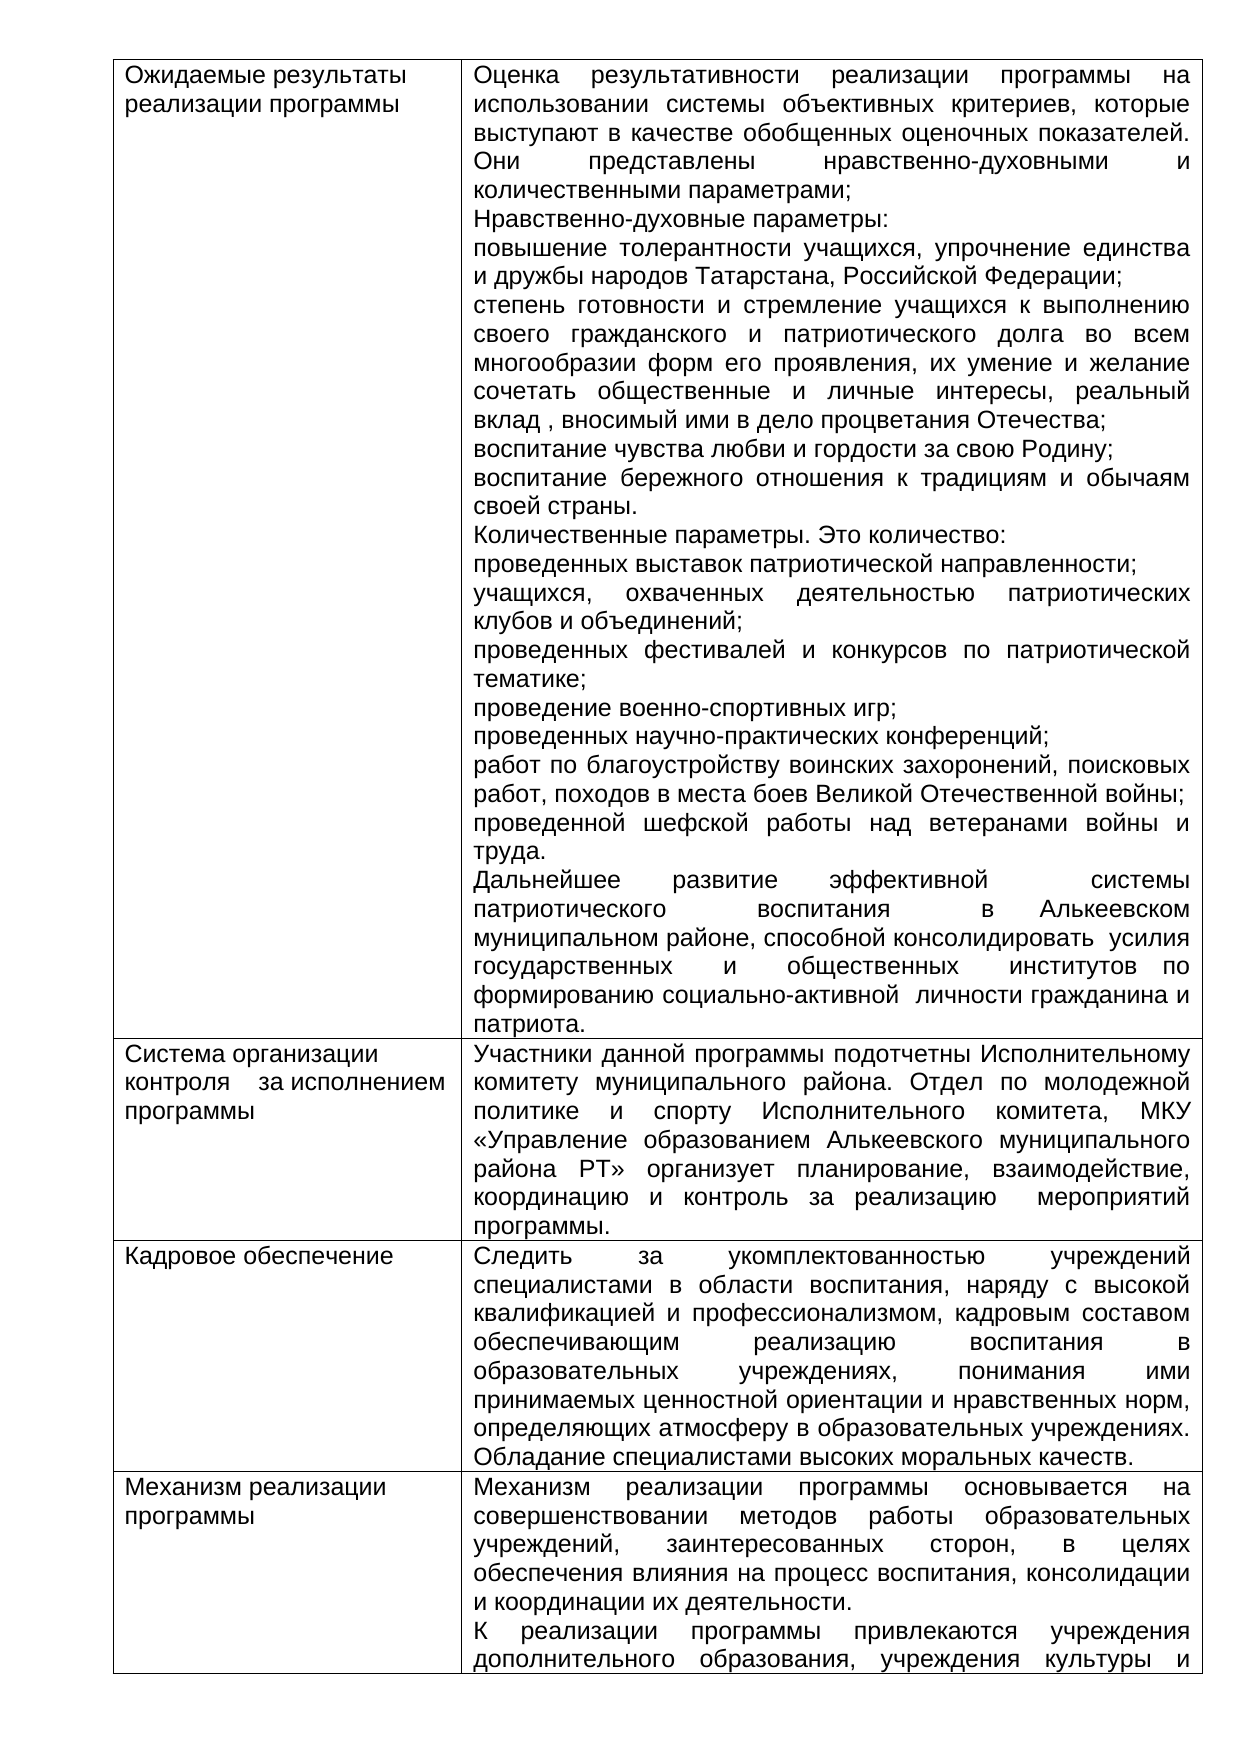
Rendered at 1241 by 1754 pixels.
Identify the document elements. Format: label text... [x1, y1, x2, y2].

table_cell Следить за укомплектованностью учреждений специалистами в области воспитания, наряду с высокой квалификацией и профессионализмом, кадровым составом обеспечивающим реализацию воспитания в образовательных учреждениях, понимания ими принимаемых ценностной ориентации и нравственных норм, определяющих атмосферу в образовательных учреждениях. Обладание специалистами высоких моральных качеств. [462, 1241, 1202, 1471]
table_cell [114, 1472, 461, 1673]
table_cell Участники данной программы подотчетны Исполнительному комитету муниципального района. Отдел по молодежной политике и спорту Исполнительного комитета, МКУ «Управление образованием Алькеевского муниципального района РТ» организует планирование, взаимодействие, координацию и контроль за реализацию мероприятий программы. [462, 1039, 1202, 1240]
table_cell Ожидаемые результаты реализации программы [114, 60, 461, 1038]
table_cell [462, 1472, 1202, 1673]
table_cell Кадровое обеспечение [114, 1241, 461, 1471]
table_cell Система организации контроля за исполнением программы [114, 1039, 461, 1240]
table_cell Оценка результативности реализации программы на использовании системы объективных критериев, которые выступают в качестве обобщенных оценочных показателей. Они представлены нравственно-духовными и количественными параметрами; Нравственно-духовные параметры: повышение толерантности учащихся, упрочнение единства и дружбы народов Татарстана, Российской Федерации; степень готовности и стремление учащихся к выполнению своего гражданского и патриотического долга во всем многообразии форм его проявления, их умение и желание сочетать общественные и личные интересы, реальный вклад , вносимый ими в дело процветания Отечества; воспитание чувства любви и гордости за свою Родину; воспитание бережного отношения к традициям и обычаям своей страны. Количественные параметры. Это количество: проведенных выставок патриотической направленности; учащихся, охваченных деятельностью патриотических клубов и объединений; проведенных фестивалей и конкурсов по патриотической тематике; проведение военно-спортивных игр; проведенных научно-практических конференций; работ по благоустройству воинских захоронений, поисковых работ, походов в места боев Великой Отечественной войны; проведенной шефской работы над ветеранами войны и труда. Дальнейшее развитие эффективной системы патриотического воспитания в Алькеевском муниципальном районе, способной консолидировать усилия государственных и общественных институтов по формированию социально-активной личности гражданина и патриота. [462, 60, 1202, 1038]
